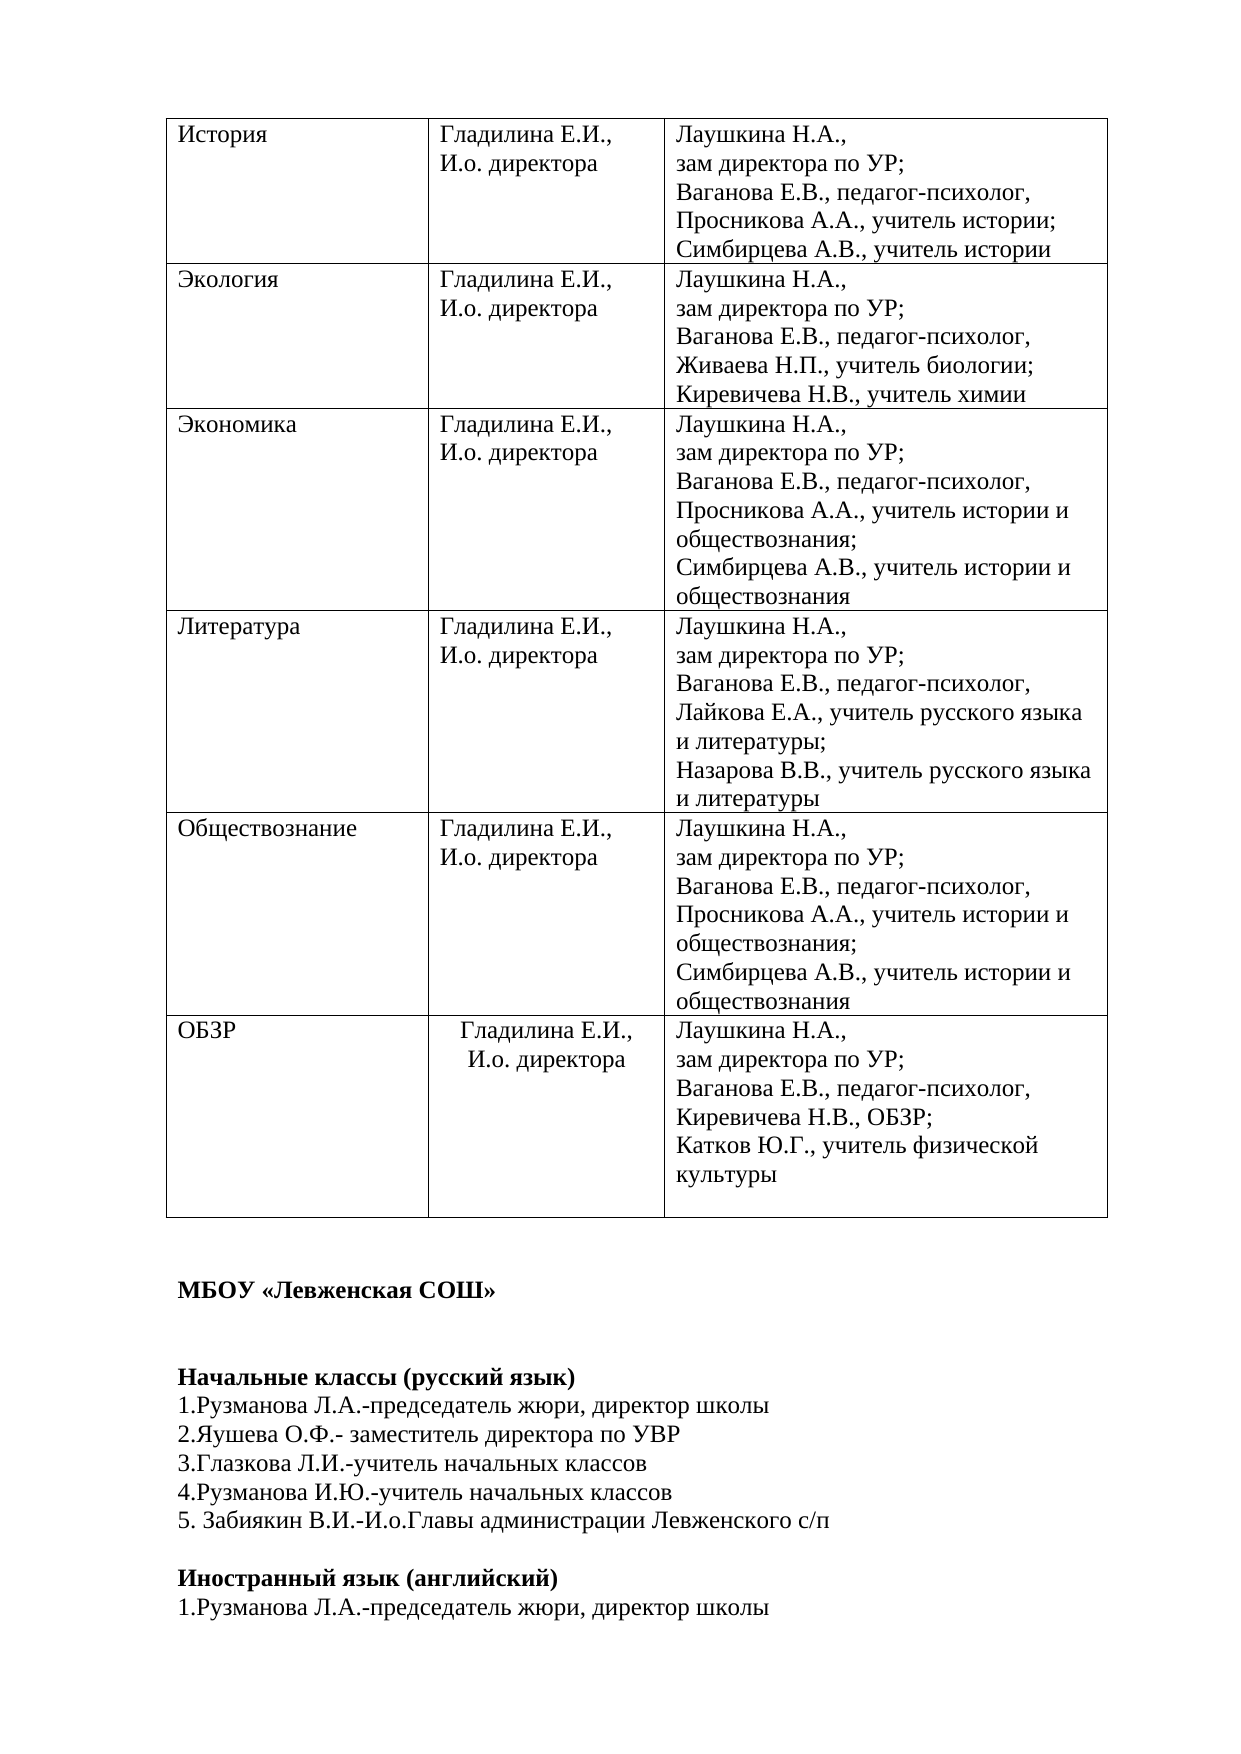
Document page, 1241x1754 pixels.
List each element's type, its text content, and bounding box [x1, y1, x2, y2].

table_cell Гладилина Е.И., И.о. директора [429, 813, 664, 1014]
table_cell Лаушкина Н.А., зам директора по УР; Ваганова Е.В., педагог-психолог, Живаева Н.П., учитель биологии; Киревичева Н.В., учитель химии [665, 264, 1107, 408]
text Иностранный язык (английский) [177, 1563, 1152, 1592]
table_cell Гладилина Е.И., И.о. директора [429, 264, 664, 408]
text 5. Забиякин В.И.-И.о.Главы администрации Левженского с/п [177, 1505, 1152, 1534]
table_cell Гладилина Е.И., И.о. директора [429, 611, 664, 812]
table_cell Экология [167, 264, 428, 408]
table_cell Гладилина Е.И., И.о. директора [429, 1016, 664, 1217]
table_cell ОБЗР [167, 1016, 428, 1217]
text 1.Рузманова Л.А.-председатель жюри, директор школы [177, 1592, 1152, 1620]
table_cell Лаушкина Н.А., зам директора по УР; Ваганова Е.В., педагог-психолог, Киревичева Н.В., ОБЗР; Катков Ю.Г., учитель физической культуры [665, 1016, 1107, 1217]
table_cell Литература [167, 611, 428, 812]
text МБОУ «Левженская СОШ» [177, 1275, 1152, 1304]
text 3.Глазкова Л.И.-учитель начальных классов [177, 1448, 1152, 1477]
text 4.Рузманова И.Ю.-учитель начальных классов [177, 1477, 1152, 1505]
table_cell История [167, 119, 428, 263]
text Начальные классы (русский язык) [177, 1362, 1152, 1390]
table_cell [429, 119, 664, 263]
text 1.Рузманова Л.А.-председатель жюри, директор школы [177, 1390, 1152, 1419]
text 2.Яушева О.Ф.- заместитель директора по УВР [177, 1419, 1152, 1448]
table_cell Экономика [167, 409, 428, 610]
table_cell Лаушкина Н.А., зам директора по УР; Ваганова Е.В., педагог-психолог, Лайкова Е.А., учитель русского языка и литературы; Назарова В.В., учитель русского языка и литературы [665, 611, 1107, 812]
table_cell Лаушкина Н.А., зам директора по УР; Ваганова Е.В., педагог-психолог, Просникова А.А., учитель истории; Симбирцева А.В., учитель истории [665, 119, 1107, 263]
table_cell Обществознание [167, 813, 428, 1014]
table_cell Гладилина Е.И., И.о. директора [429, 409, 664, 610]
table_cell Лаушкина Н.А., зам директора по УР; Ваганова Е.В., педагог-психолог, Просникова А.А., учитель истории и обществознания; Симбирцева А.В., учитель истории и обществознания [665, 813, 1107, 1014]
table_cell Лаушкина Н.А., зам директора по УР; Ваганова Е.В., педагог-психолог, Просникова А.А., учитель истории и обществознания; Симбирцева А.В., учитель истории и обществознания [665, 409, 1107, 610]
